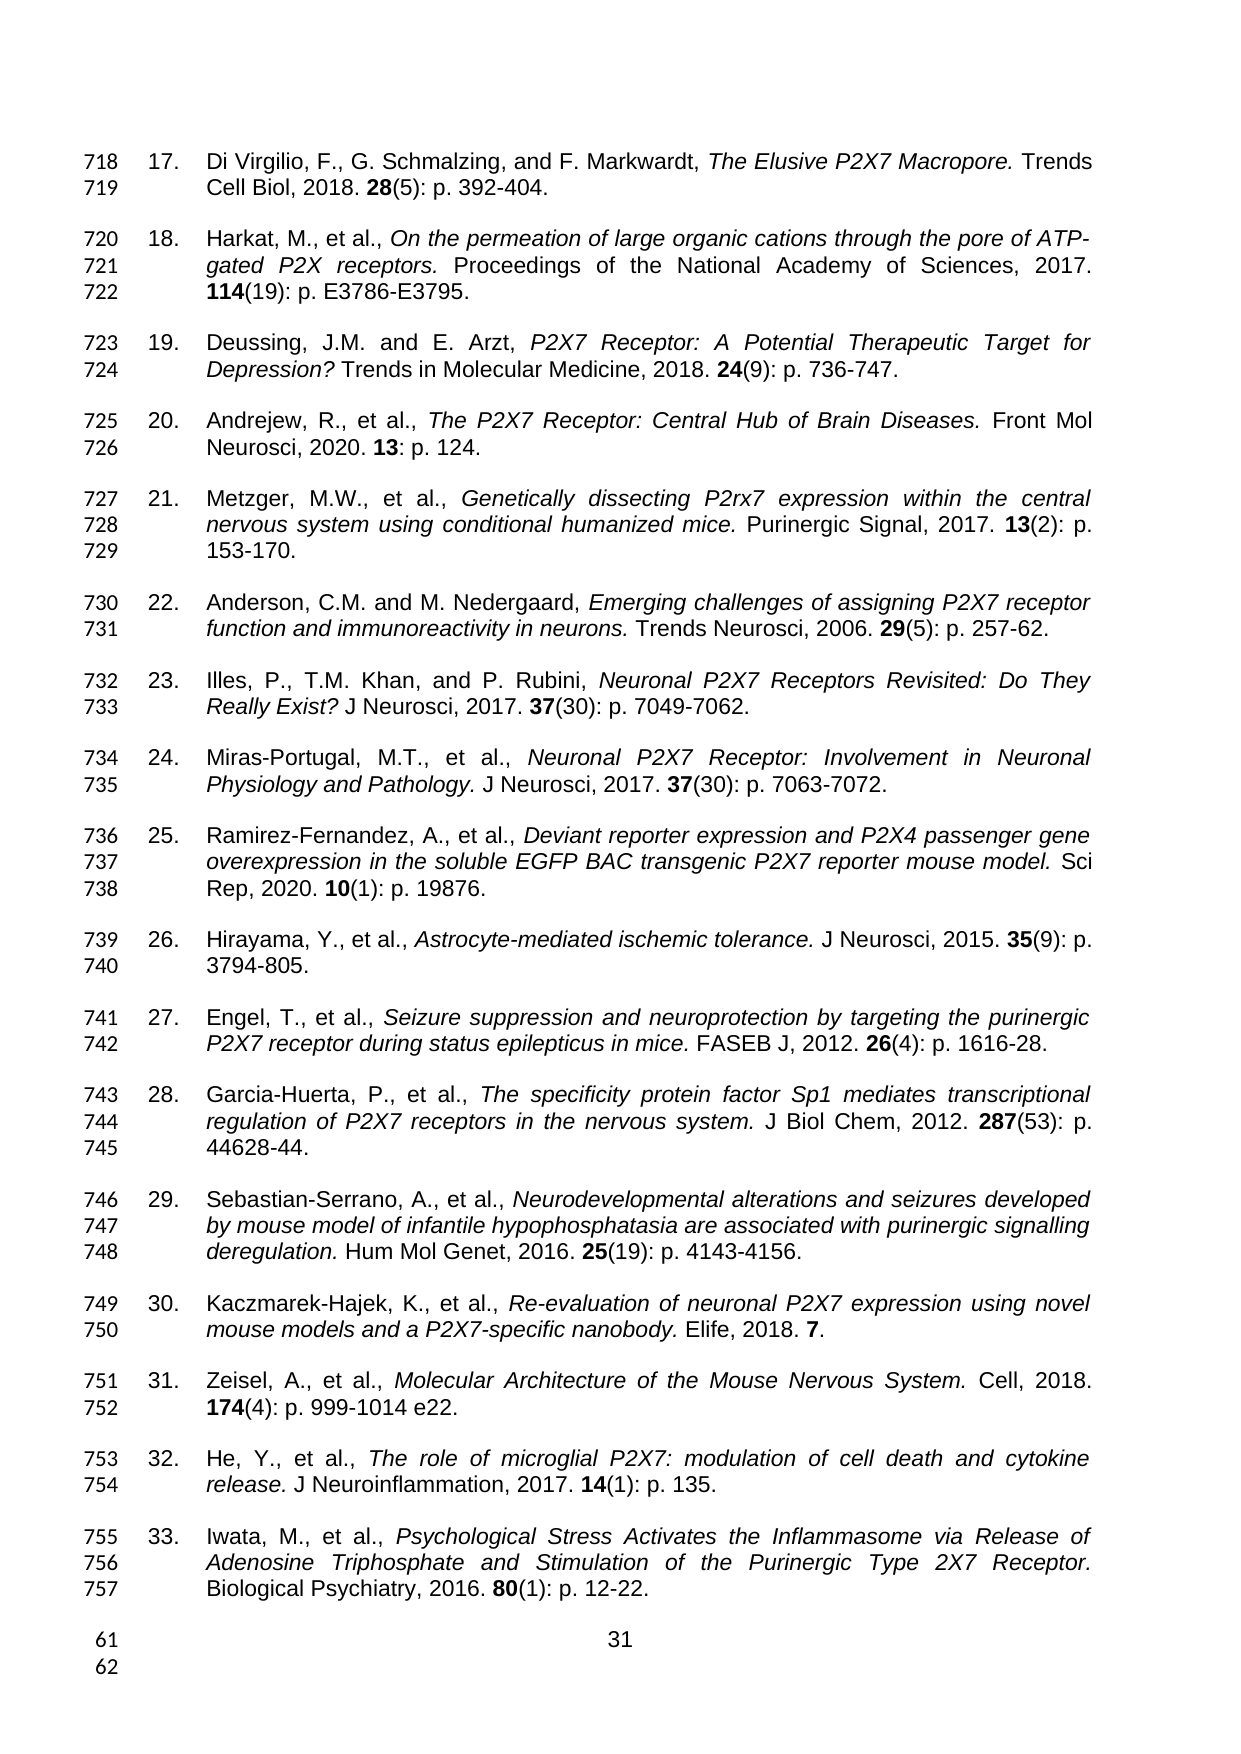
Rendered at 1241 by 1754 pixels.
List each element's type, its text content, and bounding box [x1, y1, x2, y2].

text 28. Garcia-Huerta, P., et al., The specificity protein factor Sp1 mediates transcriptional regulation of P2X7 receptors in the nervous system. J Biol Chem, 2012. 287(53): p. 44628-44. [148, 1081, 1093, 1161]
text 21. Metzger, M.W., et al., Genetically dissecting P2rx7 expression within the central nervous system using conditional humanized mice. Purinergic Signal, 2017. 13(2): p. 153-170. [148, 485, 1093, 564]
text 30. Kaczmarek-Hajek, K., et al., Re-evaluation of neuronal P2X7 expression using novel mouse models and a P2X7-specific nanobody. Elife, 2018. 7. [148, 1289, 1093, 1342]
text 25. Ramirez-Fernandez, A., et al., Deviant reporter expression and P2X4 passenger gene overexpression in the soluble EGFP BAC transgenic P2X7 reporter mouse model. Sci Rep, 2020. 10(1): p. 19876. [148, 822, 1093, 901]
text 22. Anderson, C.M. and M. Nedergaard, Emerging challenges of assigning P2X7 receptor function and immunoreactivity in neurons. Trends Neurosci, 2006. 29(5): p. 257-62. [148, 589, 1093, 642]
text 27. Engel, T., et al., Seizure suppression and neuroprotection by targeting the purinergic P2X7 receptor during status epilepticus in mice. FASEB J, 2012. 26(4): p. 1616-28. [148, 1004, 1093, 1056]
text 18. Harkat, M., et al., On the permeation of large organic cations through the pore of ATP-gated P2X receptors. Proceedings of the National Academy of Sciences, 2017. 114(19): p. E3786-E3795. [148, 225, 1093, 304]
text 24. Miras-Portugal, M.T., et al., Neuronal P2X7 Receptor: Involvement in Neuronal Physiology and Pathology. J Neurosci, 2017. 37(30): p. 7063-7072. [148, 744, 1093, 797]
text 19. Deussing, J.M. and E. Arzt, P2X7 Receptor: A Potential Therapeutic Target for Depression? Trends in Molecular Medicine, 2018. 24(9): p. 736-747. [148, 329, 1093, 382]
text 23. Illes, P., T.M. Khan, and P. Rubini, Neuronal P2X7 Receptors Revisited: Do They Really Exist? J Neurosci, 2017. 37(30): p. 7049-7062. [148, 667, 1093, 719]
text 20. Andrejew, R., et al., The P2X7 Receptor: Central Hub of Brain Diseases. Front Mol Neurosci, 2020. 13: p. 124. [148, 407, 1093, 460]
text 17. Di Virgilio, F., G. Schmalzing, and F. Markwardt, The Elusive P2X7 Macropore. Trends Cell Biol, 2018. 28(5): p. 392-404. [148, 148, 1093, 200]
text 29. Sebastian-Serrano, A., et al., Neurodevelopmental alterations and seizures developed by mouse model of infantile hypophosphatasia are associated with purinergic signalling deregulation. Hum Mol Genet, 2016. 25(19): p. 4143-4156. [148, 1186, 1093, 1264]
text 31. Zeisel, A., et al., Molecular Architecture of the Mouse Nervous System. Cell, 2018. 174(4): p. 999-1014 e22. [148, 1367, 1093, 1420]
text 26. Hirayama, Y., et al., Astrocyte-mediated ischemic tolerance. J Neurosci, 2015. 35(9): p. 3794-805. [148, 926, 1093, 979]
text 32. He, Y., et al., The role of microglial P2X7: modulation of cell death and cytokine release. J Neuroinflammation, 2017. 14(1): p. 135. [148, 1445, 1093, 1498]
text 33. Iwata, M., et al., Psychological Stress Activates the Inflammasome via Release of Adenosine Triphosphate and Stimulation of the Purinergic Type 2X7 Receptor. Biological Psychiatry, 2016. 80(1): p. 12-22. [148, 1523, 1093, 1602]
